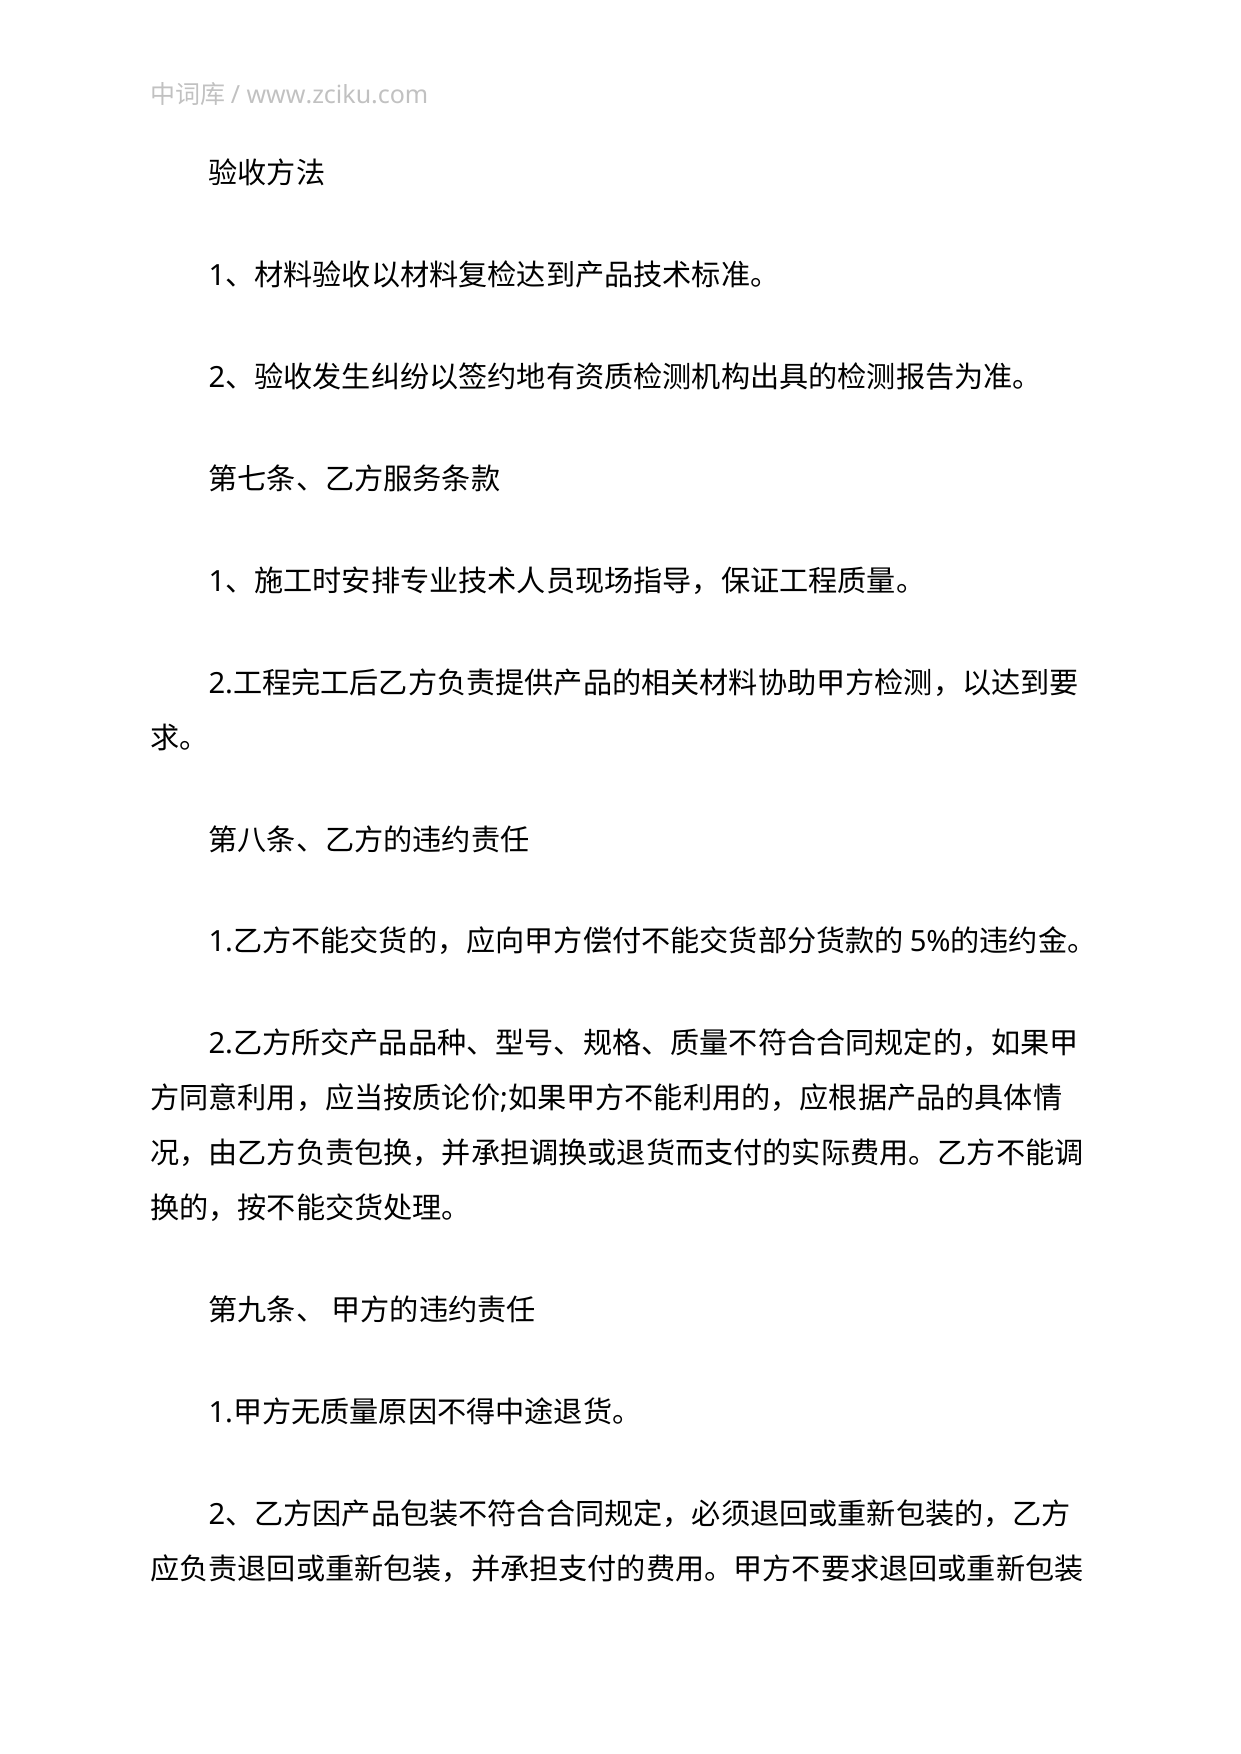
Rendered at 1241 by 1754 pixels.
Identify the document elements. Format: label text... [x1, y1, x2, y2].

text 2、验收发生纠纷以签约地有资质检测机构出具的检测报告为准。 [150, 354, 1090, 396]
text 1、施工时安排专业技术人员现场指导，保证工程质量。 [150, 557, 1090, 600]
text 2.工程完工后乙方负责提供产品的相关材料协助甲方检测，以达到要求。 [150, 659, 1090, 757]
text 第七条、乙方服务条款 [150, 456, 1090, 498]
text 1.甲方无质量原因不得中途退货。 [150, 1388, 1090, 1431]
text 验收方法 [150, 150, 1090, 192]
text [150, 1490, 1090, 1588]
text 1.乙方不能交货的，应向甲方偿付不能交货部分货款的5%的违约金。 [150, 918, 1090, 960]
text 1、材料验收以材料复检达到产品技术标准。 [150, 252, 1090, 294]
text 2.乙方所交产品品种、型号、规格、质量不符合合同规定的，如果甲方同意利用，应当按质论价;如果甲方不能利用的，应根据产品的具体情况，由乙方负责包换，并承担调换或退货而支付的实际费用。乙方不能调换的，按不能交货处理。 [150, 1020, 1090, 1227]
text 第九条、 甲方的违约责任 [150, 1287, 1090, 1329]
text 第八条、乙方的违约责任 [150, 816, 1090, 858]
